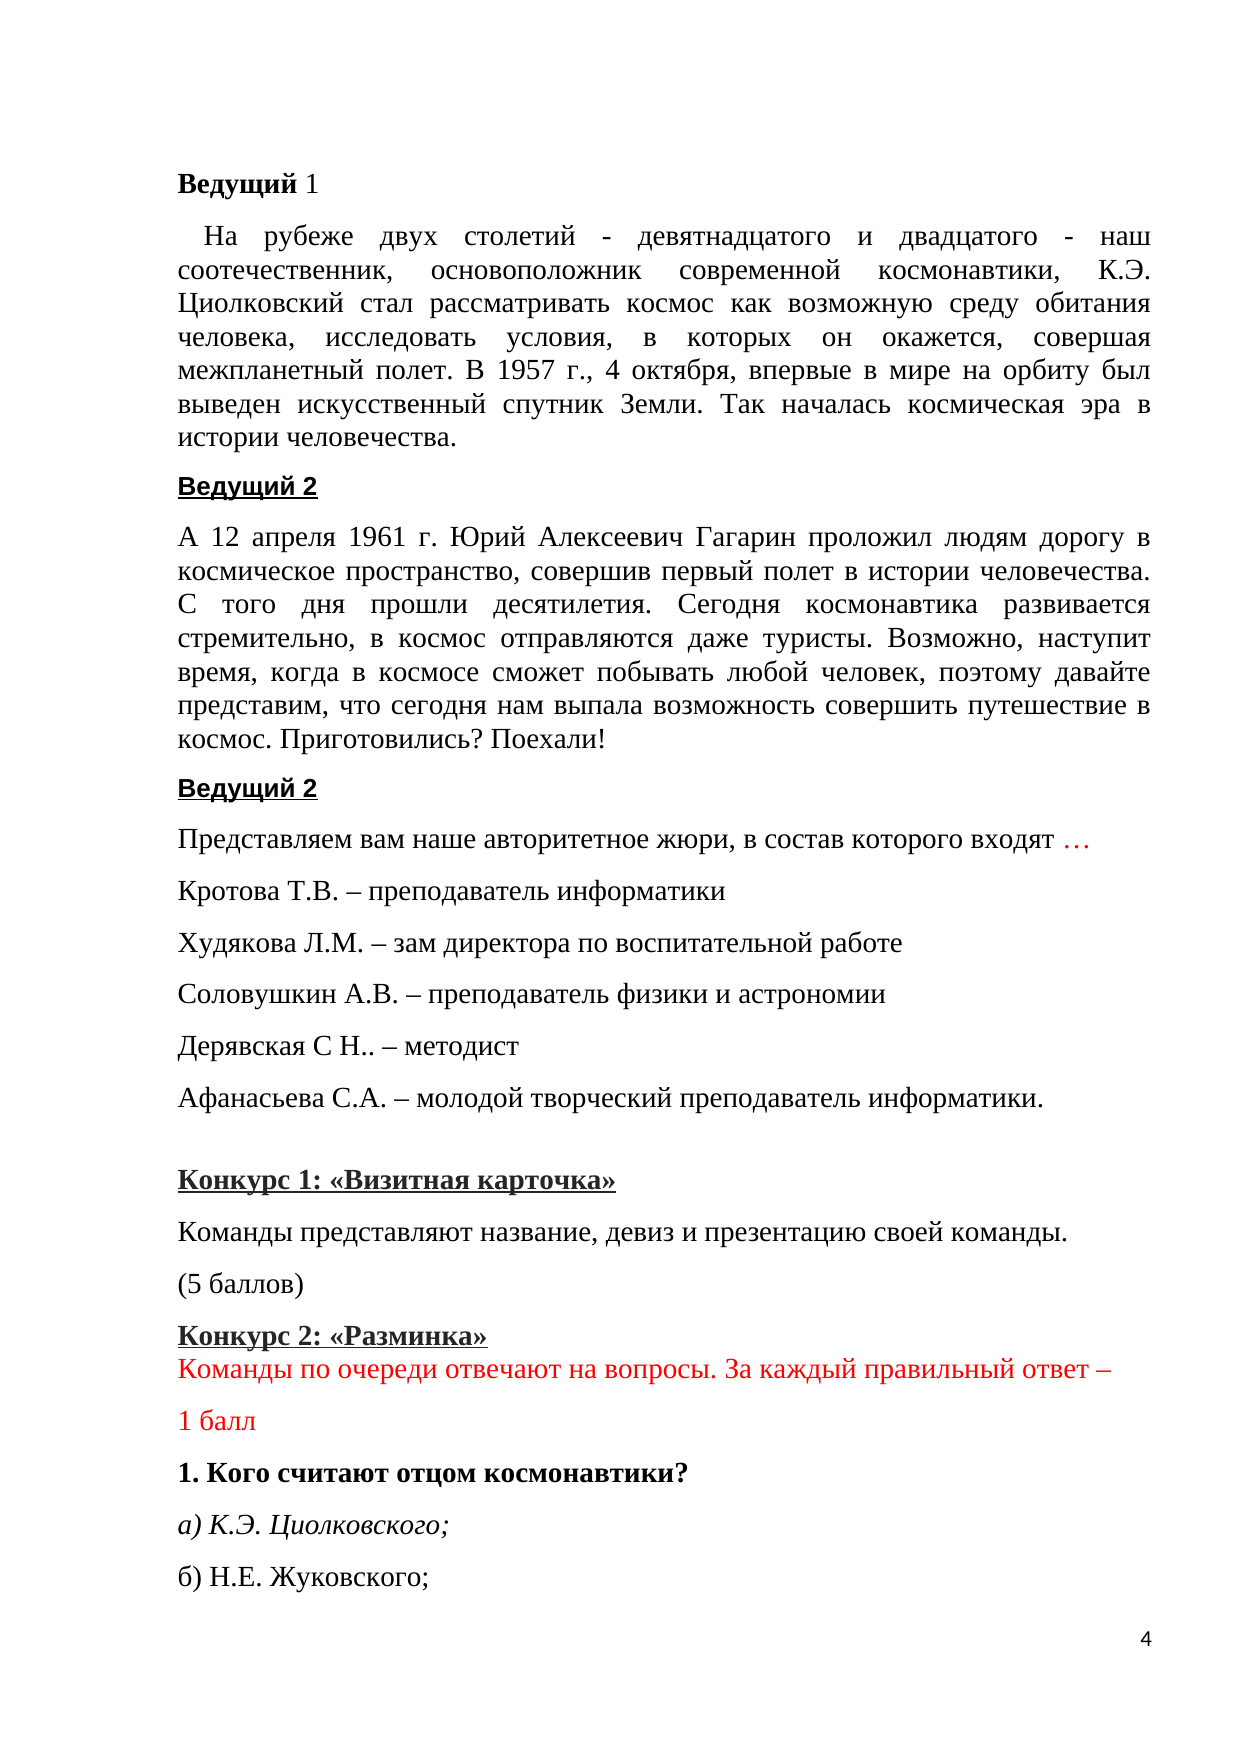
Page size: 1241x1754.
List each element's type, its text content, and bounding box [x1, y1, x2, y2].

text Конкурс 1: «Визитная карточка» [177, 1132, 1152, 1196]
text (5 баллов) [177, 1266, 1152, 1299]
text А 12 апреля 1961 г. Юрий Алексеевич Гагарин проложил людям дорогу в космическое пространство, совершив первый полет в истории человечества. С того дня прошли десятилетия. Сегодня космонавтика развивается стремительно, в космос отправляются даже туристы. Возможно, наступит время, когда в космосе сможет побывать любой человек, поэтому давайте представим, что сегодня нам выпала возможность совершить путешествие в космос. Приготовились? Поехали! [177, 519, 1152, 754]
text Афанасьева С.А. – молодой творческий преподаватель информатики. [177, 1080, 1152, 1114]
text Ведущий 2 [177, 471, 1152, 501]
text Команды представляют название, девиз и презентацию своей команды. [177, 1214, 1152, 1247]
text Дерявская С Н.. – методист [177, 1028, 1152, 1062]
text а) К.Э. Циолковского; [177, 1507, 1152, 1540]
text 1 балл [177, 1403, 1152, 1437]
text 1. Кого считают отцом космонавтики? [177, 1455, 1152, 1488]
text Представляем вам наше авторитетное жюри, в состав которого входят … [177, 821, 1152, 854]
text Конкурс 2: «Разминка» [177, 1318, 1152, 1351]
text На рубеже двух столетий - девятнадцатого и двадцатого - наш соотечественник, основоположник современной космонавтики, К.Э. Циолковский стал рассматривать космос как возможную среду обитания человека, исследовать условия, в которых он окажется, совершая межпланетный полет. В 1957 г., 4 октября, впервые в мире на орбиту был выведен искусственный спутник Земли. Так началась космическая эра в истории человечества. [177, 218, 1152, 453]
text Команды по очереди отвечают на вопросы. За каждый правильный ответ – [177, 1351, 1152, 1385]
text Ведущий 2 [177, 773, 1152, 803]
text б) Н.Е. Жуковского; [177, 1559, 1152, 1592]
text Ведущий 1 [177, 166, 1152, 200]
text Кротова Т.В. – преподаватель информатики [177, 873, 1152, 906]
text Худякова Л.М. – зам директора по воспитательной работе [177, 925, 1152, 958]
text Соловушкин А.В. – преподаватель физики и астрономии [177, 977, 1152, 1010]
